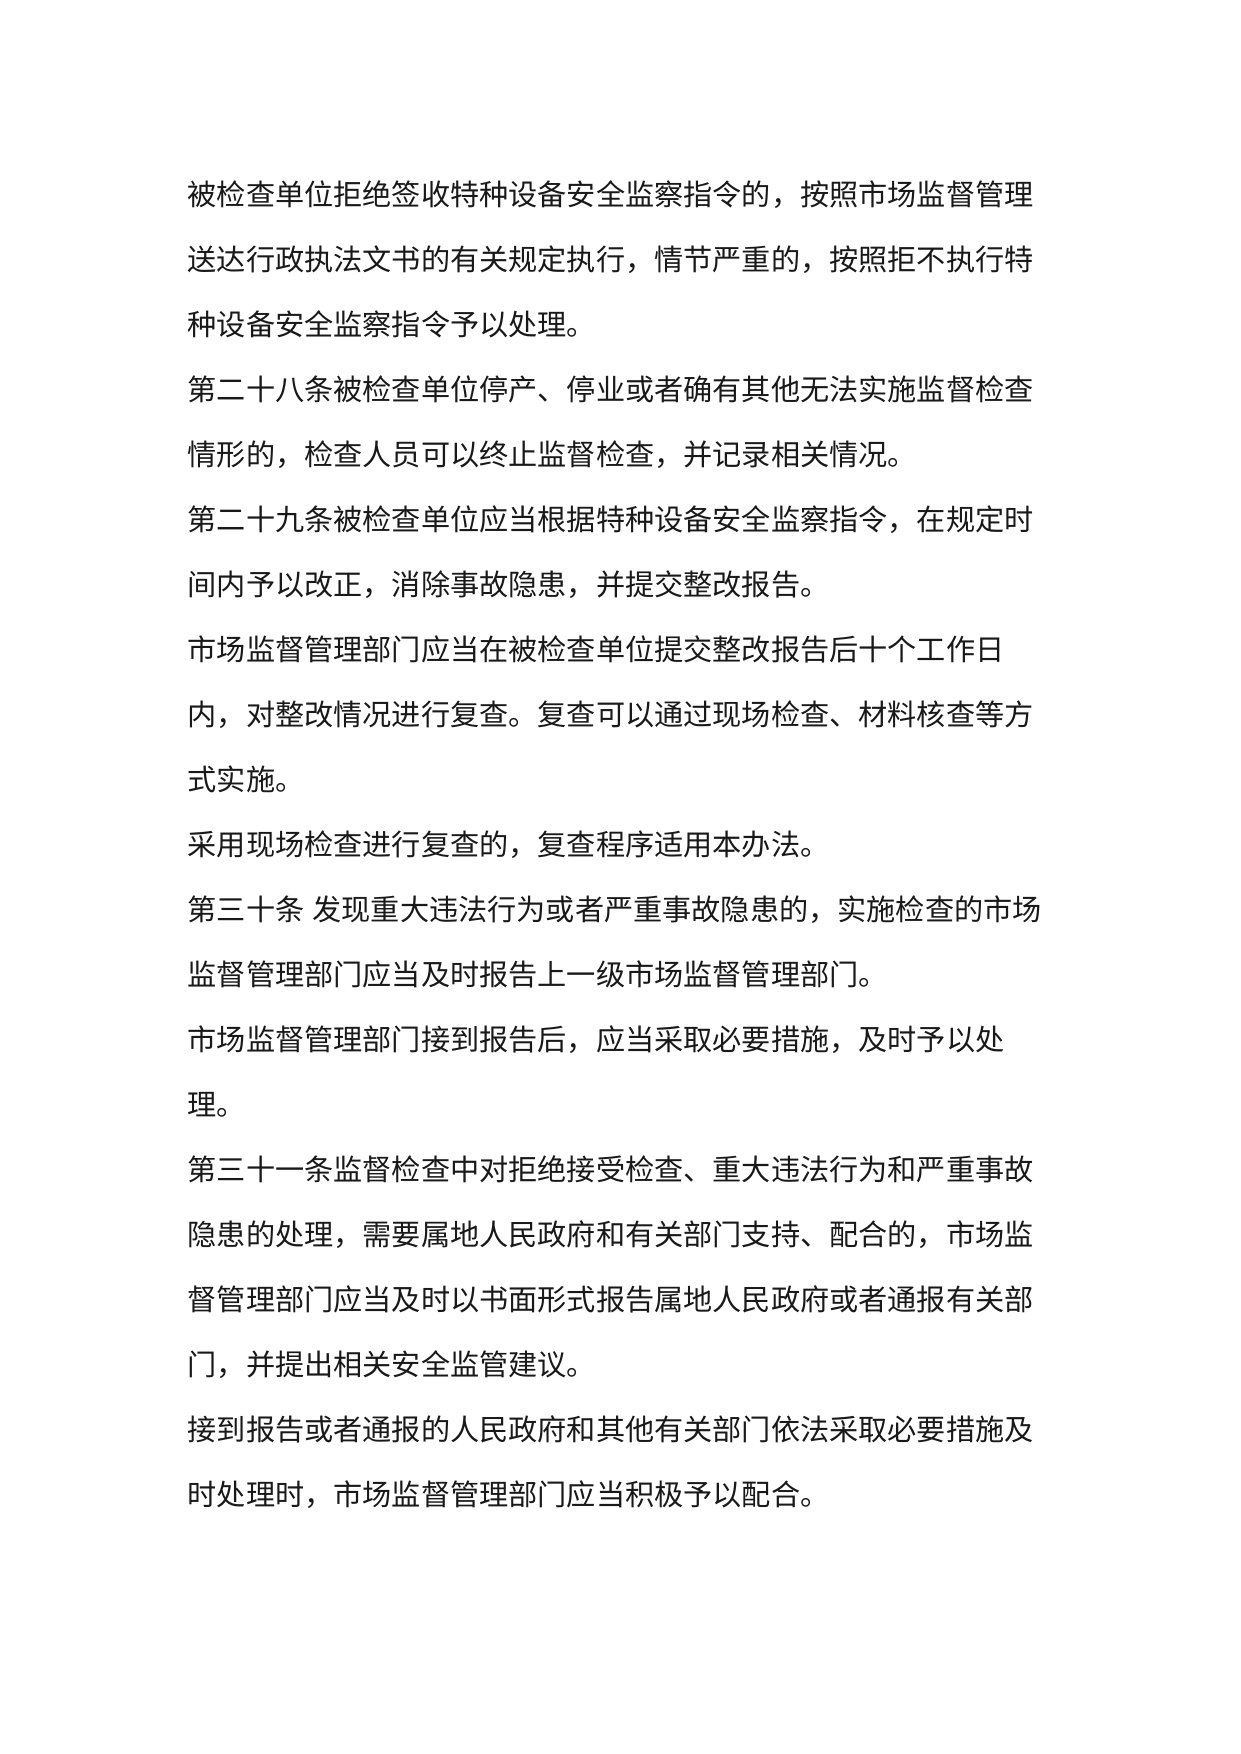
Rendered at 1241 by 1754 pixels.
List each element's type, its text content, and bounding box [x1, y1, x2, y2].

text 第二十九条被检查单位应当根据特种设备安全监察指令，在规定时间内予以改正，消除事故隐患，并提交整改报告。 [187, 487, 1053, 617]
text 市场监督管理部门接到报告后，应当采取必要措施，及时予以处理。 [187, 1007, 1053, 1137]
text 第二十八条被检查单位停产、停业或者确有其他无法实施监督检查情形的，检查人员可以终止监督检查，并记录相关情况。 [187, 357, 1053, 487]
text 采用现场检查进行复查的，复查程序适用本办法。 [187, 812, 1053, 877]
text 第三十一条监督检查中对拒绝接受检查、重大违法行为和严重事故隐患的处理，需要属地人民政府和有关部门支持、配合的，市场监督管理部门应当及时以书面形式报告属地人民政府或者通报有关部门，并提出相关安全监管建议。 [187, 1137, 1053, 1397]
text 被检查单位拒绝签收特种设备安全监察指令的，按照市场监督管理送达行政执法文书的有关规定执行，情节严重的，按照拒不执行特种设备安全监察指令予以处理。 [187, 162, 1053, 357]
text 接到报告或者通报的人民政府和其他有关部门依法采取必要措施及时处理时，市场监督管理部门应当积极予以配合。 [187, 1397, 1053, 1527]
text 第三十条 发现重大违法行为或者严重事故隐患的，实施检查的市场监督管理部门应当及时报告上一级市场监督管理部门。 [187, 877, 1053, 1007]
text 市场监督管理部门应当在被检查单位提交整改报告后十个工作日内，对整改情况进行复查。复查可以通过现场检查、材料核查等方式实施。 [187, 617, 1053, 812]
